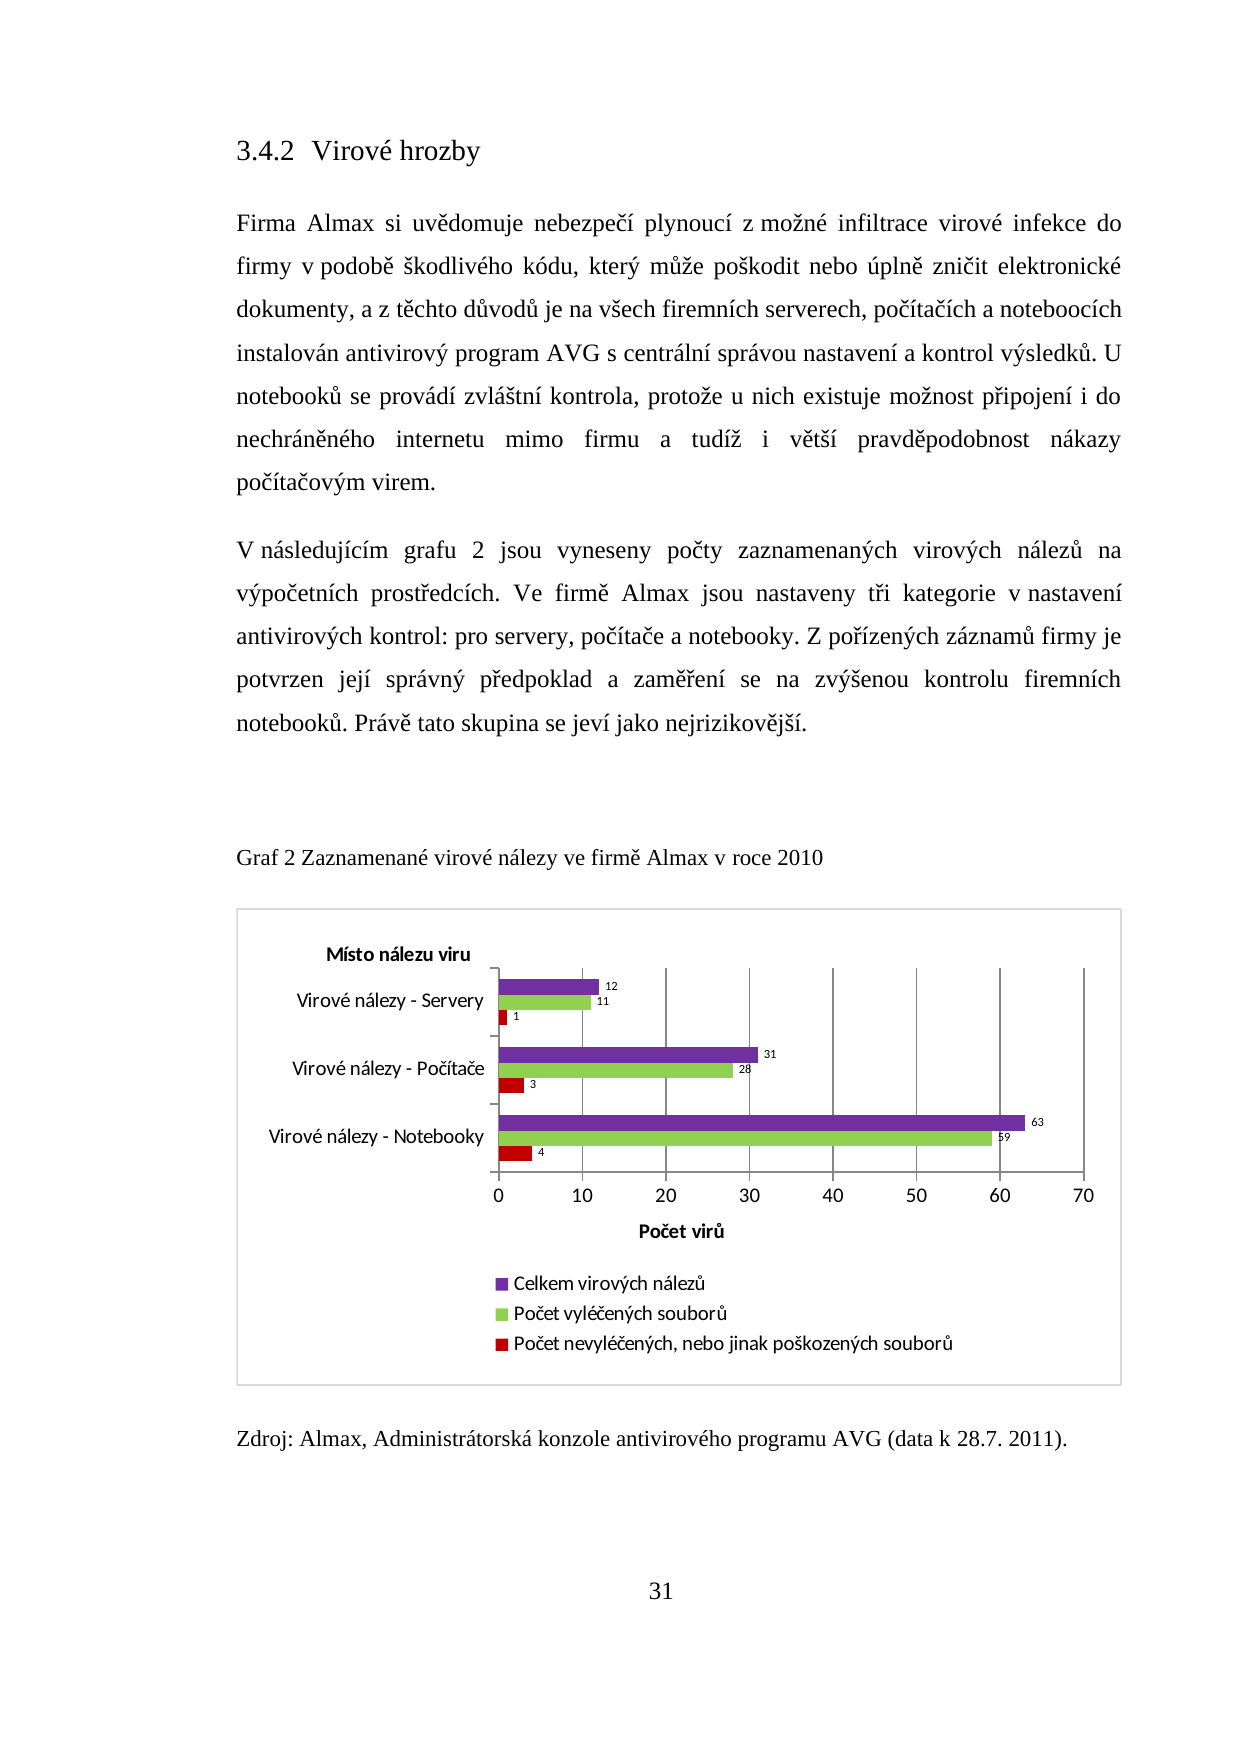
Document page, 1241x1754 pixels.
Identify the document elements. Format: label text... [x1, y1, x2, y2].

text Zdroj: Almax, Administrátorská konzole antivirového programu AVG (data k 28.7. 2011). [236, 1425, 1122, 1451]
text V následujícím grafu 2 jsou vyneseny počty zaznamenaných virových nálezů na výpočetních prostředcích. Ve firmě Almax jsou nastaveny tři kategorie v nastavení antivirových kontrol: pro servery, počítače a notebooky. Z pořízených záznamů firmy je potvrzen její správný předpoklad a zaměření se na zvýšenou kontrolu firemních notebooků. Právě tato skupina se jeví jako nejrizikovější. [236, 535, 1122, 736]
text Graf 2 Zaznamenané virové nálezy ve firmě Almax v roce 2010 [236, 844, 1122, 870]
text Firma Almax si uvědomuje nebezpečí plynoucí z možné infiltrace virové infekce do firmy v podobě škodlivého kódu, který může poškodit nebo úplně zničit elektronické dokumenty, a z těchto důvodů je na všech firemních serverech, počítačích a noteboocích instalován antivirový program AVG s centrální správou nastavení a kontrol výsledků. U notebooků se provádí zvláštní kontrola, protože u nich existuje možnost připojení i do nechráněného internetu mimo firmu a tudíž i větší pravděpodobnost nákazy počítačovým virem. [236, 208, 1122, 496]
subtitle Virové hrozby [236, 133, 1122, 166]
